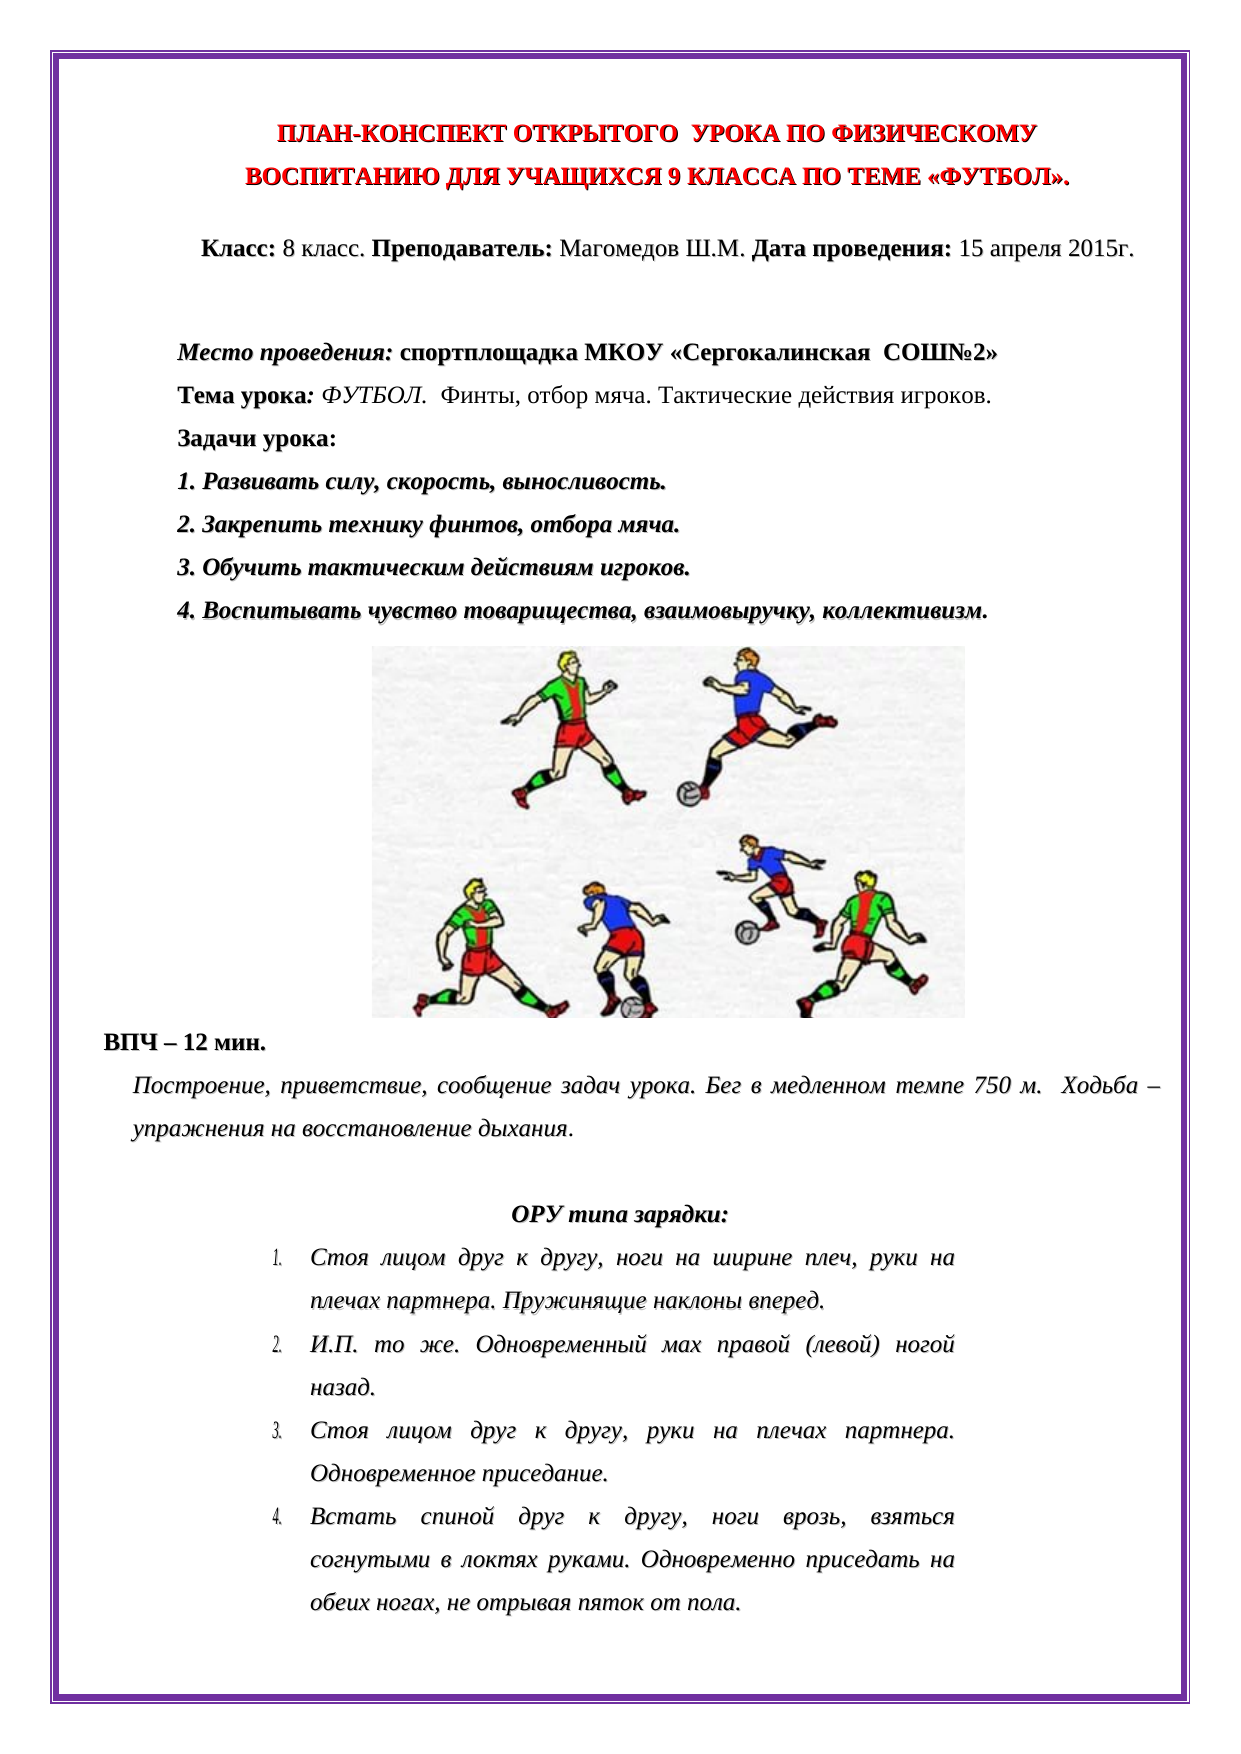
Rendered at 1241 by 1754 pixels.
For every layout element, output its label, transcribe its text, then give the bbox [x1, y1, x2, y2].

text Построение, приветствие, сообщение задач урока. Бег в медленном темпе 750 м. Ходьба – упражнения на восстановление дыхания. [133, 1070, 1162, 1142]
text 1. Развивать силу, скорость, выносливость. [177, 466, 1152, 495]
list Стоя лицом друг к другу, руки на плечах партнера. Одновременное приседание. [272, 1415, 955, 1487]
text Класс: 8 класс. Преподаватель: Магомедов Ш.М. Дата проведения: 15 апреля 2015г. [177, 233, 1152, 262]
text 4. Воспитывать чувство товарищества, взаимовыручку, коллективизм. [177, 596, 1107, 624]
text 3. Обучить тактическим действиям игроков. [177, 552, 1152, 581]
text Тема урока: ФУТБОЛ. Финты, отбор мяча. Тактические действия игроков. [177, 380, 1152, 409]
text ОРУ типа зарядки: [133, 1199, 1107, 1228]
list Встать спиной друг к другу, ноги врозь, взяться согнутыми в локтях руками. Одновременно приседать на обеих ногах, не отрывая пяток от пола. [272, 1501, 955, 1616]
picture [371, 646, 965, 1018]
text Задачи урока: [177, 423, 1152, 452]
list Стоя лицом друг к другу, ноги на ширине плеч, руки на плечах партнера. Пружинящие наклоны вперед. [272, 1242, 955, 1314]
text Место проведения: спортплощадка МКОУ «Сергокалинская СОШ№2» [177, 337, 1152, 366]
text ПЛАН-КОНСПЕКТ ОТКРЫТОГО УРОКА ПО ФИЗИЧЕСКОМУ ВОСПИТАНИЮ ДЛЯ УЧАЩИХСЯ 9 КЛАССА ПО ТЕМЕ «ФУТБОЛ». [177, 118, 1137, 190]
text ВПЧ – 12 мин. [103, 1027, 1152, 1056]
text 2. Закрепить технику финтов, отбора мяча. [177, 509, 1152, 538]
list И.П. то же. Одновременный мах правой (левой) ногой назад. [272, 1329, 955, 1401]
